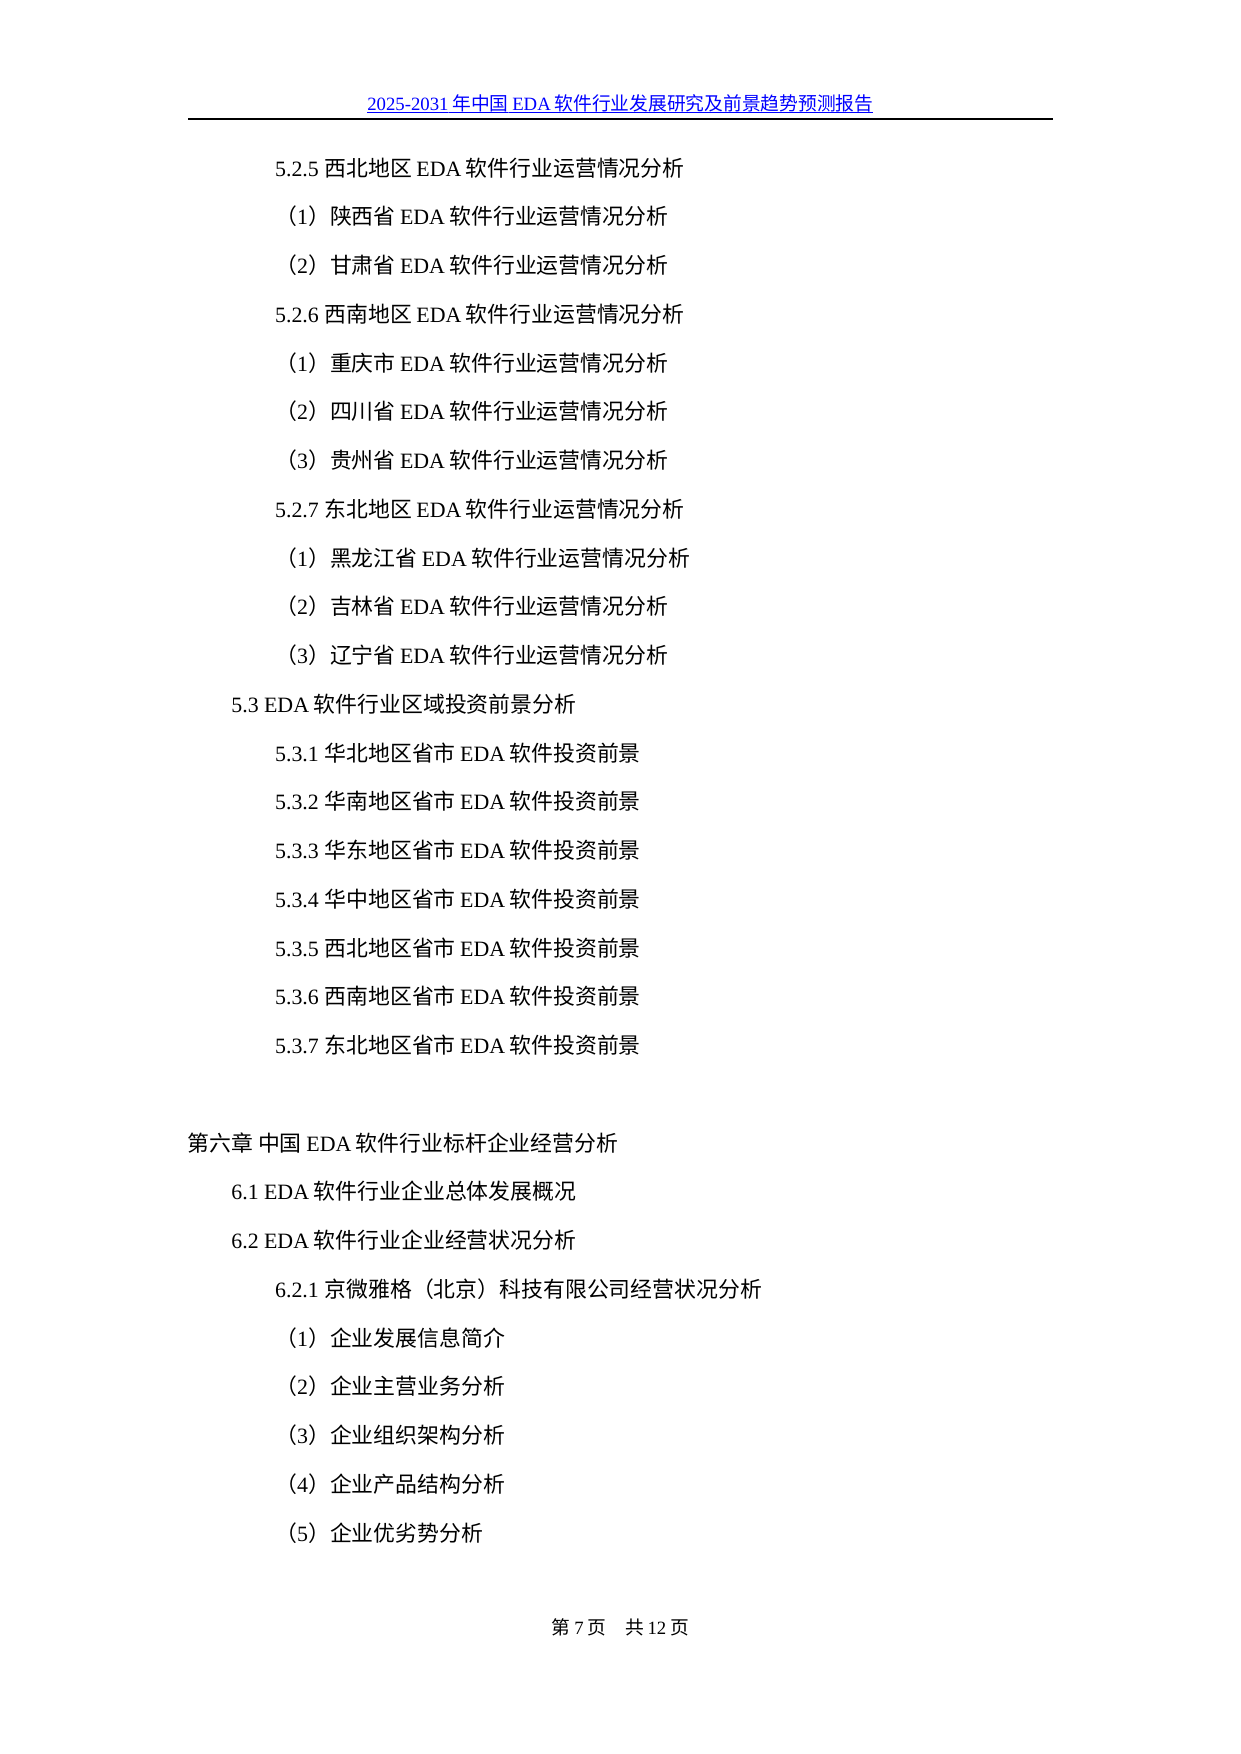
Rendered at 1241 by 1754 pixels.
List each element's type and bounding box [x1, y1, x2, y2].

text [187, 150, 1053, 1548]
